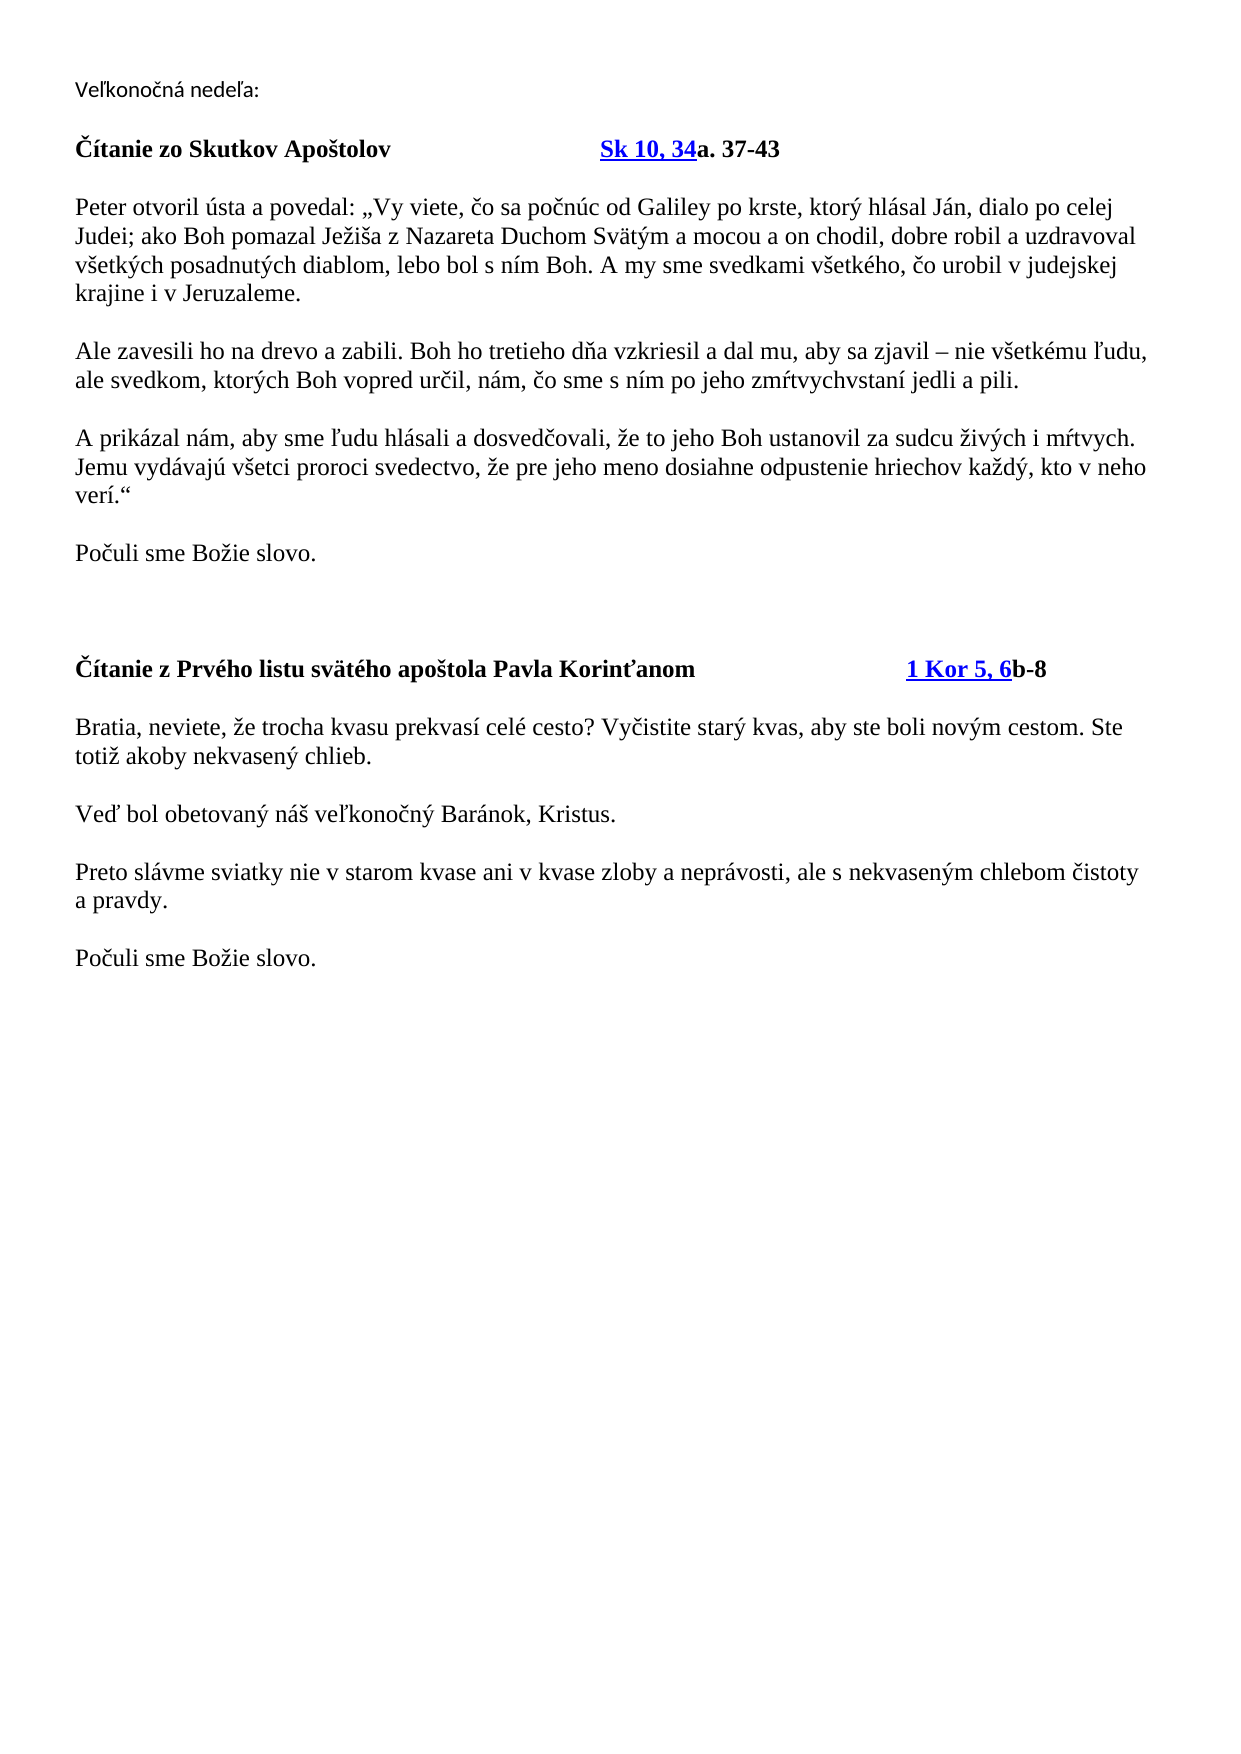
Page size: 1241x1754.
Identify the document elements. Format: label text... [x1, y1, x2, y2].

text Preto slávme sviatky nie v starom kvase ani v kvase zloby a neprávosti, ale s nekvaseným chlebom čistoty a pravdy. [75, 857, 1165, 914]
text Bratia, neviete, že trocha kvasu prekvasí celé cesto? Vyčistite starý kvas, aby ste boli novým cestom. Ste totiž akoby nekvasený chlieb. [75, 712, 1165, 770]
text Čítanie z Prvého listu svätého apoštola Pavla Korinťanom 1 Kor 5, 6b-8 [75, 654, 1165, 683]
text A prikázal nám, aby sme ľudu hlásali a dosvedčovali, že to jeho Boh ustanovil za sudcu živých i mŕtvych. Jemu vydávajú všetci proroci svedectvo, že pre jeho meno dosiahne odpustenie hriechov každý, kto v neho verí.“ [75, 423, 1165, 509]
text Počuli sme Božie slovo. [75, 943, 1165, 972]
text Peter otvoril ústa a povedal: „Vy viete, čo sa počnúc od Galiley po krste, ktorý hlásal Ján, dialo po celej Judei; ako Boh pomazal Ježiša z Nazareta Duchom Svätým a mocou a on chodil, dobre robil a uzdravoval všetkých posadnutých diablom, lebo bol s ním Boh. A my sme svedkami všetkého, čo urobil v judejskej krajine i v Jeruzaleme. [75, 192, 1165, 307]
text Veľkonočná nedeľa: [75, 75, 1165, 103]
text Čítanie zo Skutkov Apoštolov Sk 10, 34a. 37-43 [75, 134, 1165, 163]
text Počuli sme Božie slovo. [75, 538, 1165, 567]
text Ale zavesili ho na drevo a zabili. Boh ho tretieho dňa vzkriesil a dal mu, aby sa zjavil – nie všetkému ľudu, ale svedkom, ktorých Boh vopred určil, nám, čo sme s ním po jeho zmŕtvychvstaní jedli a pili. [75, 336, 1165, 394]
text Veď bol obetovaný náš veľkonočný Baránok, Kristus. [75, 799, 1165, 828]
